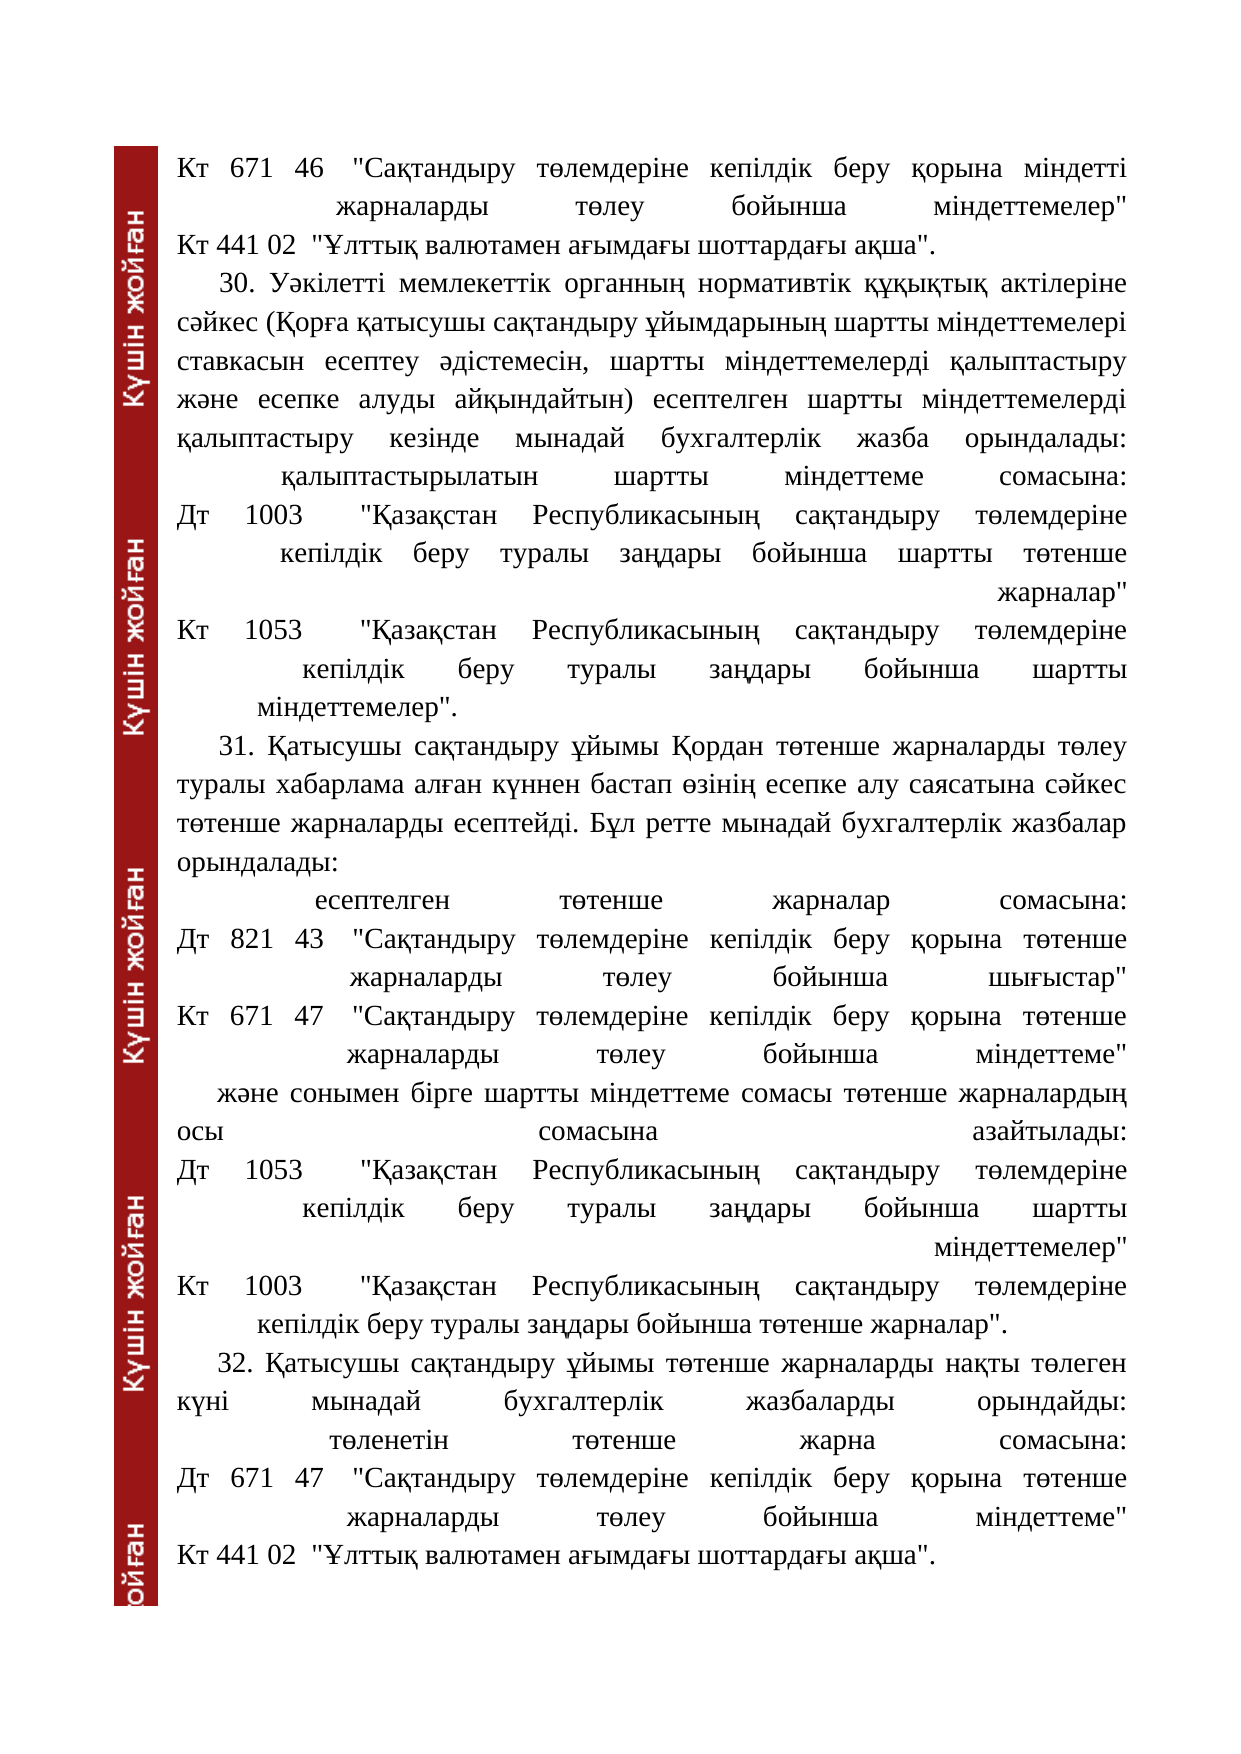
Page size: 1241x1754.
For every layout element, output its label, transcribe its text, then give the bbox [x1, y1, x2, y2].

text 31. Қатысушы сақтандыру ұйымы Қордан төтенше жарналарды төлеу туралы хабарлама алған күннен бастап өзінің есепке алу саясатына сәйкес төтенше жарналарды есептейді. Бұл ретте мынадай бухгалтерлік жазбалар орындалады: есептелген төтенше жарналар сомасына: Дт 821 43 "Сақтандыру төлемдеріне кепілдік беру қорына төтенше жарналарды төлеу бойынша шығыстар" Кт 671 47 "Сақтандыру төлемдеріне кепілдік беру қорына төтенше жарналарды төлеу бойынша міндеттеме" және сонымен бірге шартты міндеттеме сомасы төтенше жарналардың осы сомасына азайтылады: Дт 1053 "Қазақстан Республикасының сақтандыру төлемдеріне кепілдік беру туралы заңдары бойынша шартты міндеттемелер" Кт 1003 "Қазақстан Республикасының сақтандыру төлемдеріне кепілдік беру туралы заңдары бойынша төтенше жарналар". [112, 728, 1128, 1340]
picture [114, 146, 158, 150]
picture [114, 723, 158, 728]
text 32. Қатысушы сақтандыру ұйымы төтенше жарналарды нақты төлеген күні мынадай бухгалтерлік жазбаларды орындайды: төленетін төтенше жарна сомасына: Дт 671 47 "Сақтандыру төлемдеріне кепілдік беру қорына төтенше жарналарды төлеу бойынша міндеттеме" Кт 441 02 "Ұлттық валютамен ағымдағы шоттардағы ақша". [112, 1345, 1128, 1571]
picture [114, 1340, 158, 1345]
picture [114, 1571, 158, 1606]
picture [114, 261, 158, 266]
text 30. Уәкілетті мемлекеттік органның нормативтік құқықтық актілеріне сәйкес (Қорға қатысушы сақтандыру ұйымдарының шартты міндеттемелері ставкасын есептеу әдістемесін, шартты міндеттемелерді қалыптастыру және есепке алуды айқындайтын) есептелген шартты міндеттемелерді қалыптастыру кезінде мынадай бухгалтерлік жазба орындалады: қалыптастырылатын шартты міндеттеме сомасына: Дт 1003 "Қазақстан Республикасының сақтандыру төлемдеріне кепілдік беру туралы заңдары бойынша шартты төтенше жарналар" Кт 1053 "Қазақстан Республикасының сақтандыру төлемдеріне кепілдік беру туралы заңдары бойынша шартты міндеттемелер". [112, 266, 1128, 723]
